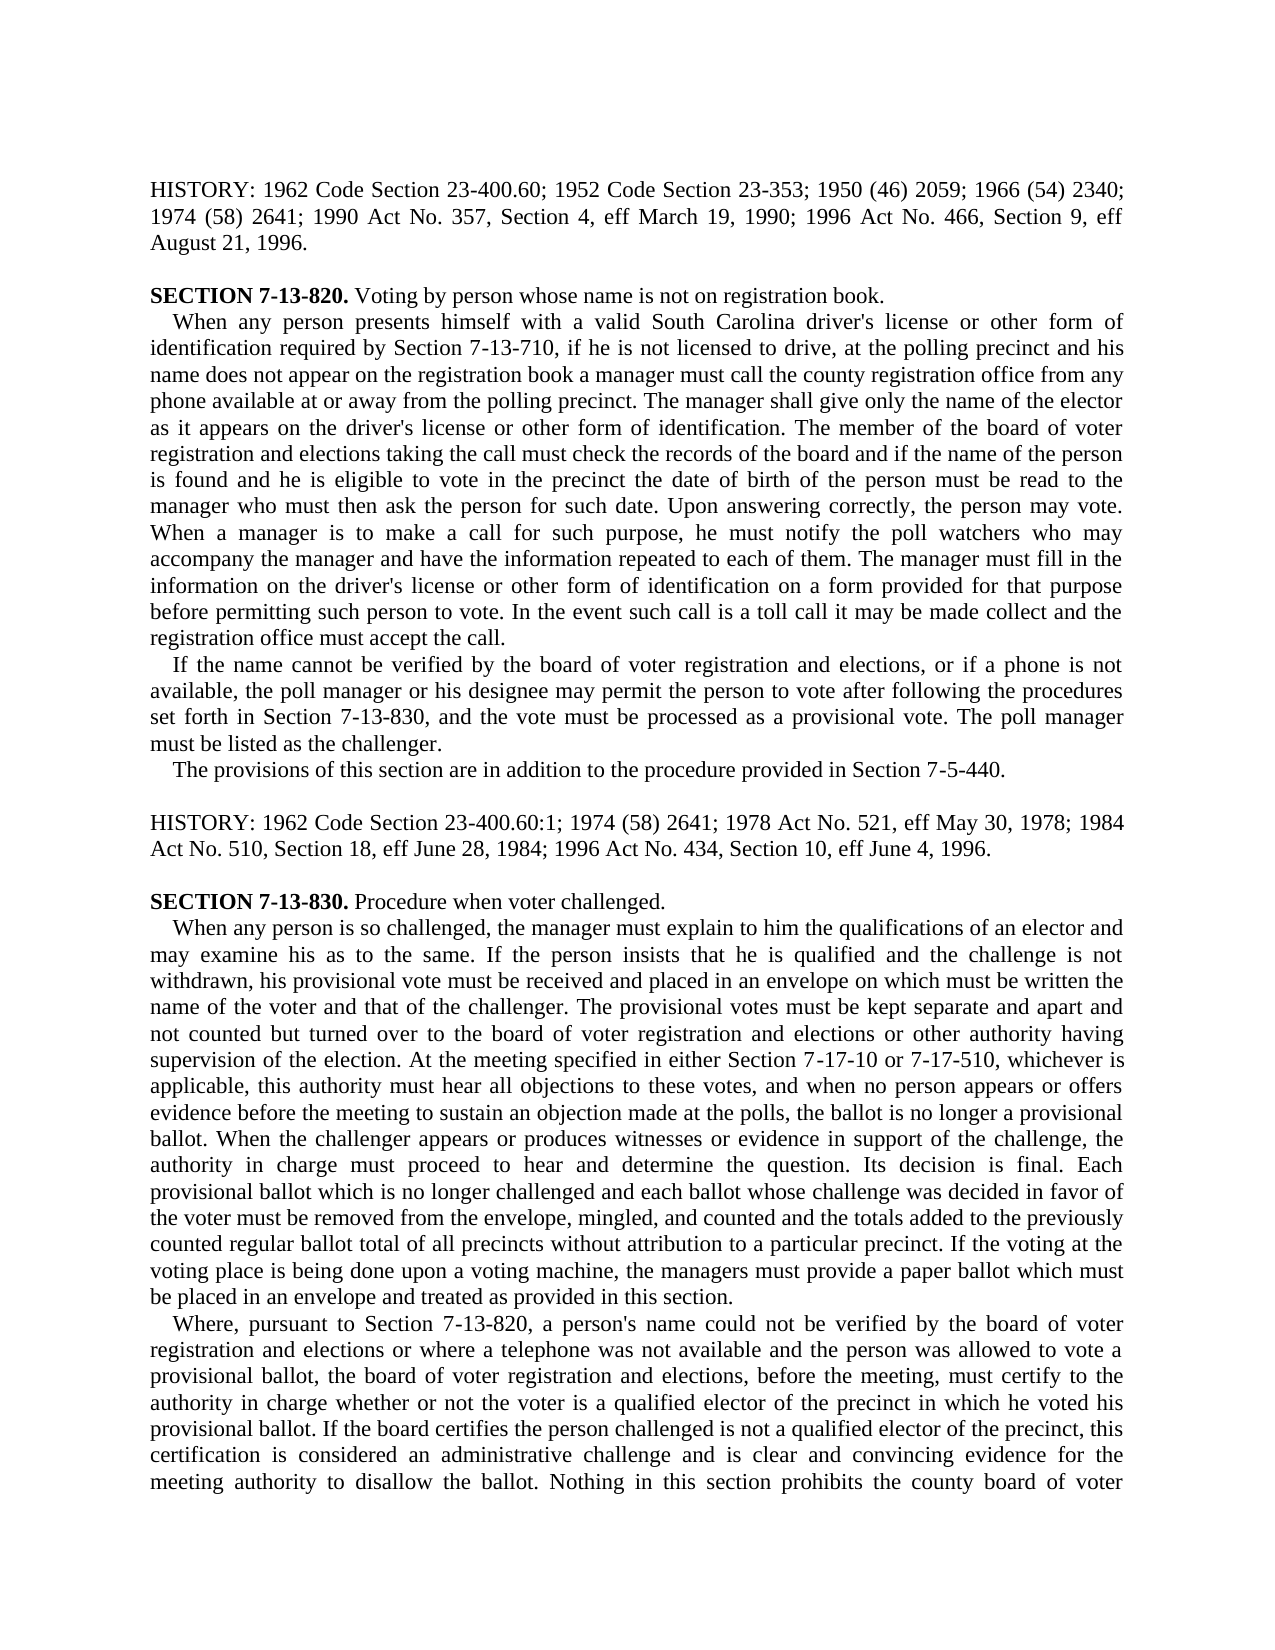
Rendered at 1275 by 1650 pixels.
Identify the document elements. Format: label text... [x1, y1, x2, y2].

text SECTION 7-13-830. Procedure when voter challenged. [150, 888, 1125, 914]
text HISTORY: 1962 Code Section 23-400.60; 1952 Code Section 23-353; 1950 (46) 2059; 1966 (54) 2340; 1974 (58) 2641; 1990 Act No. 357, Section 4, eff March 19, 1990; 1996 Act No. 466, Section 9, eff August 21, 1996. [150, 176, 1125, 255]
text If the name cannot be verified by the board of voter registration and elections, or if a phone is not available, the poll manager or his designee may permit the person to vote after following the procedures set forth in Section 7-13-830, and the vote must be processed as a provisional vote. The poll manager must be listed as the challenger. [150, 651, 1125, 756]
text When any person presents himself with a valid South Carolina driver's license or other form of identification required by Section 7-13-710, if he is not licensed to drive, at the polling precinct and his name does not appear on the registration book a manager must call the county registration office from any phone available at or away from the polling precinct. The manager shall give only the name of the elector as it appears on the driver's license or other form of identification. The member of the board of voter registration and elections taking the call must check the records of the board and if the name of the person is found and he is eligible to vote in the precinct the date of birth of the person must be read to the manager who must then ask the person for such date. Upon answering correctly, the person may vote. When a manager is to make a call for such purpose, he must notify the poll watchers who may accompany the manager and have the information repeated to each of them. The manager must fill in the information on the driver's license or other form of identification on a form provided for that purpose before permitting such person to vote. In the event such call is a toll call it may be made collect and the registration office must accept the call. [150, 308, 1125, 651]
text HISTORY: 1962 Code Section 23-400.60:1; 1974 (58) 2641; 1978 Act No. 521, eff May 30, 1978; 1984 Act No. 510, Section 18, eff June 28, 1984; 1996 Act No. 434, Section 10, eff June 4, 1996. [150, 809, 1125, 862]
text SECTION 7-13-820. Voting by person whose name is not on registration book. [150, 282, 1125, 308]
text The provisions of this section are in addition to the procedure provided in Section 7-5-440. [150, 756, 1125, 782]
text When any person is so challenged, the manager must explain to him the qualifications of an elector and may examine his as to the same. If the person insists that he is qualified and the challenge is not withdrawn, his provisional vote must be received and placed in an envelope on which must be written the name of the voter and that of the challenger. The provisional votes must be kept separate and apart and not counted but turned over to the board of voter registration and elections or other authority having supervision of the election. At the meeting specified in either Section 7-17-10 or 7-17-510, whichever is applicable, this authority must hear all objections to these votes, and when no person appears or offers evidence before the meeting to sustain an objection made at the polls, the ballot is no longer a provisional ballot. When the challenger appears or produces witnesses or evidence in support of the challenge, the authority in charge must proceed to hear and determine the question. Its decision is final. Each provisional ballot which is no longer challenged and each ballot whose challenge was decided in favor of the voter must be removed from the envelope, mingled, and counted and the totals added to the previously counted regular ballot total of all precincts without attribution to a particular precinct. If the voting at the voting place is being done upon a voting machine, the managers must provide a paper ballot which must be placed in an envelope and treated as provided in this section. [150, 914, 1125, 1309]
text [150, 1309, 1125, 1494]
